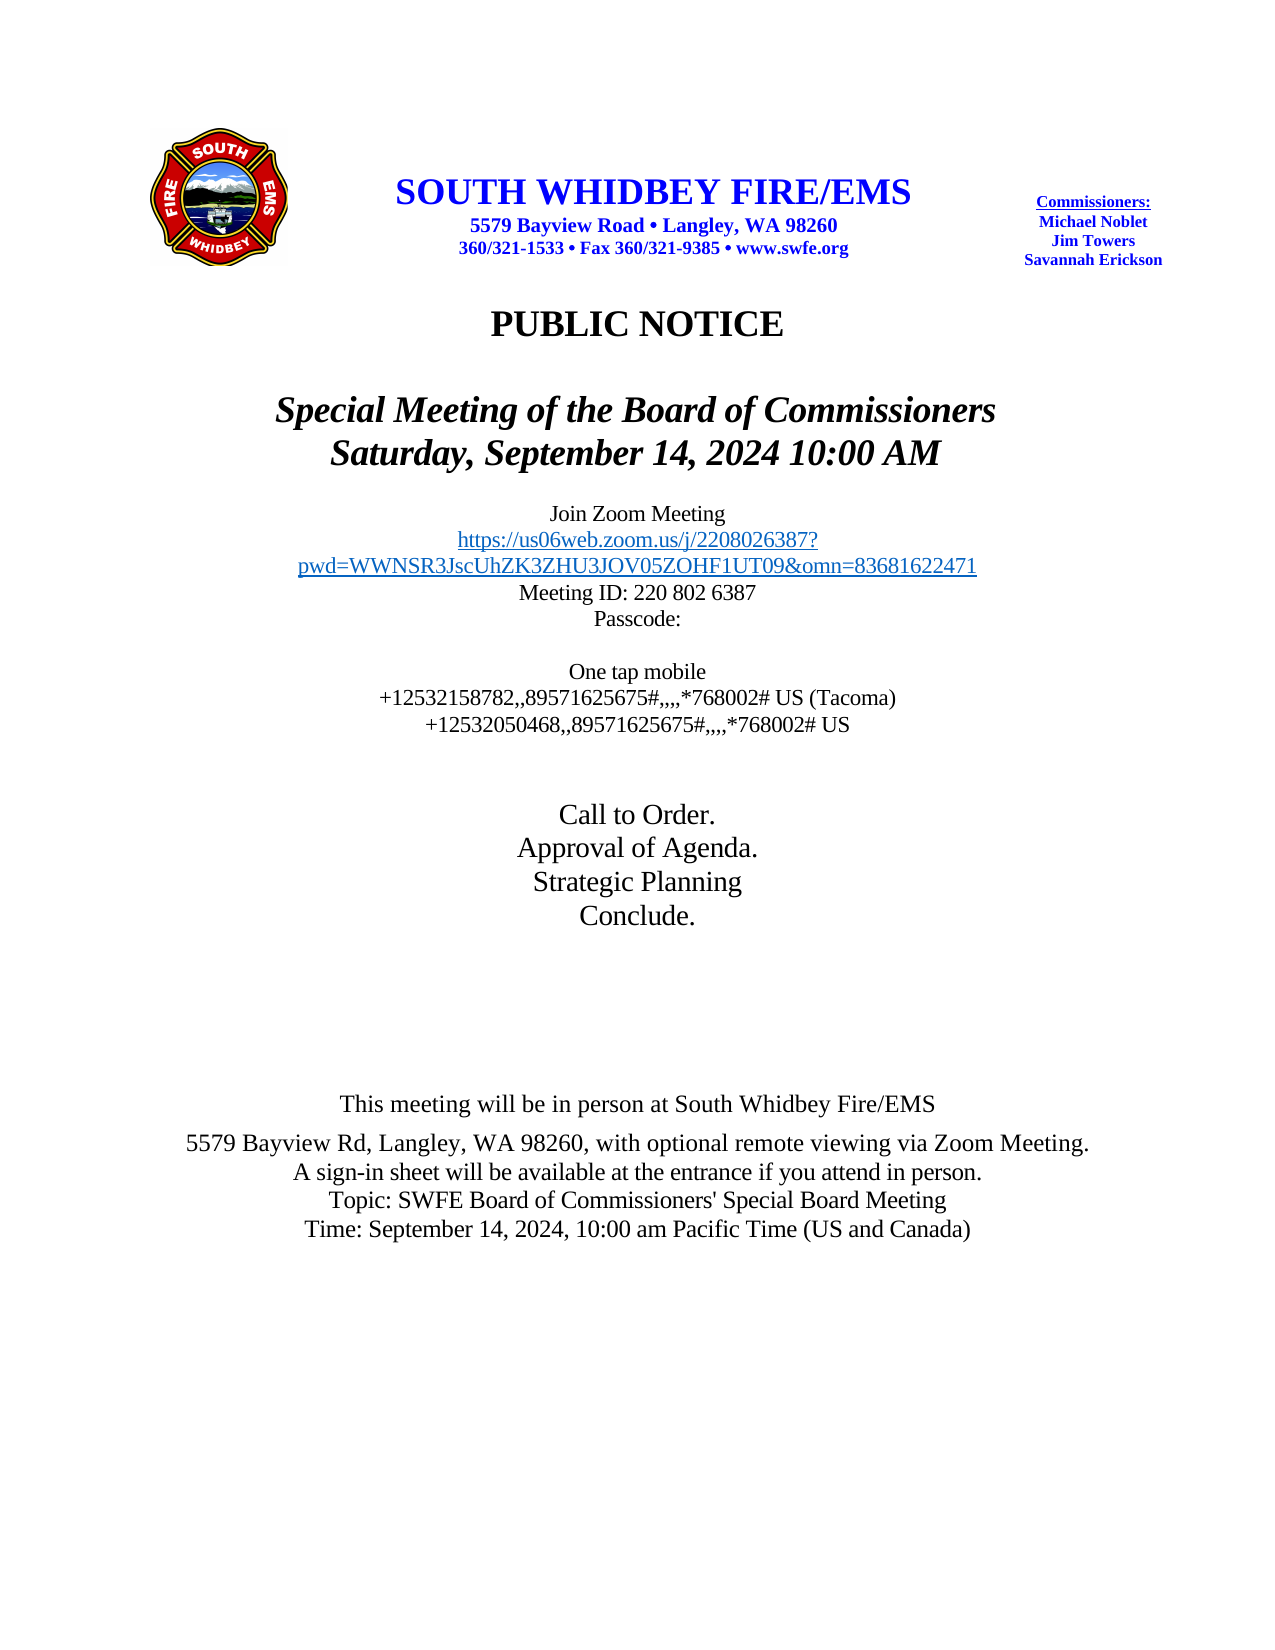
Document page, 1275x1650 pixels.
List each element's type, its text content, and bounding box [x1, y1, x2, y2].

text 5579 Bayview Rd, Langley, WA 98260, with optional remote viewing via Zoom Meeting. [150, 1128, 1125, 1157]
text Join Zoom Meeting [150, 500, 1125, 526]
text https://us06web.zoom.us/j/2208026387?pwd=WWNSR3JscUhZK3ZHU3JOV05ZOHF1UT09&omn=83681622471 [150, 526, 1125, 579]
text Meeting ID: 220 802 6387 [150, 579, 1125, 605]
text This meeting will be in person at South Whidbey Fire/EMS [150, 1089, 1125, 1118]
text +12532050468,,89571625675#,,,,*768002# US [150, 711, 1125, 737]
text Call to Order. [150, 797, 1125, 831]
text Time: September 14, 2024, 10:00 am Pacific Time (US and Canada) [150, 1214, 1125, 1243]
text Topic: SWFE Board of Commissioners' Special Board Meeting [150, 1186, 1125, 1214]
text Saturday, September 14, 2024 10:00 AM [150, 430, 1125, 473]
text Approval of Agenda. [150, 831, 1125, 864]
text One tap mobile [150, 658, 1125, 684]
text PUBLIC NOTICE [150, 235, 1125, 344]
text Conclude. [150, 898, 1125, 931]
text +12532158782,,89571625675#,,,,*768002# US (Tacoma) [150, 684, 1125, 711]
picture [150, 128, 288, 266]
text A sign-in sheet will be available at the entrance if you attend in person. [150, 1157, 1125, 1186]
text Strategic Planning [150, 864, 1125, 898]
text Passcode: [150, 605, 1125, 632]
text Special Meeting of the Board of Commissioners [150, 387, 1125, 430]
